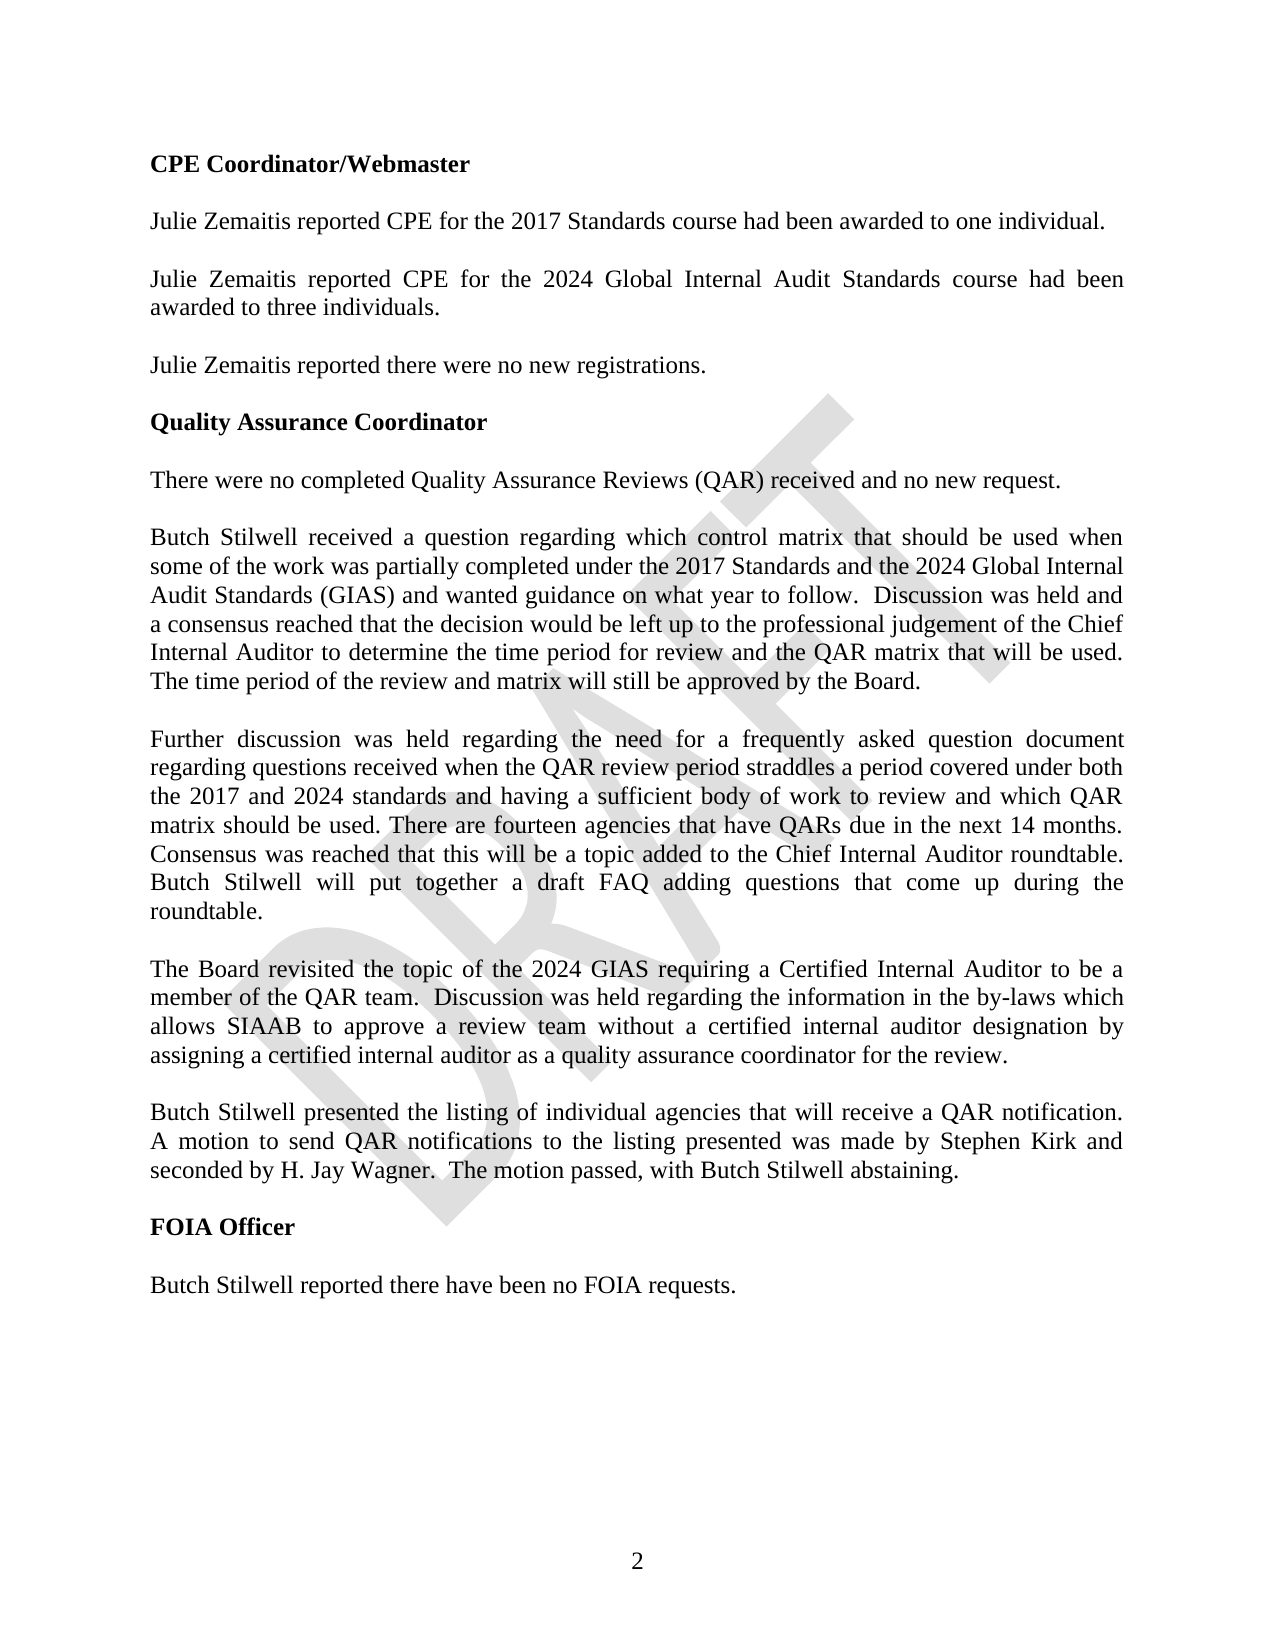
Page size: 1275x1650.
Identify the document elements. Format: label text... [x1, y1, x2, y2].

text Quality Assurance Coordinator [150, 407, 1125, 436]
text The Board revisited the topic of the 2024 GIAS requiring a Certified Internal Auditor to be a member of the QAR team. Discussion was held regarding the information in the by-laws which allows SIAAB to approve a review team without a certified internal auditor designation by assigning a certified internal auditor as a quality assurance coordinator for the review. [150, 954, 1125, 1069]
text FOIA Officer [150, 1212, 1125, 1241]
text Butch Stilwell received a question regarding which control matrix that should be used when some of the work was partially completed under the 2017 Standards and the 2024 Global Internal Audit Standards (GIAS) and wanted guidance on what year to follow. Discussion was held and a consensus reached that the decision would be left up to the professional judgement of the Chief Internal Auditor to determine the time period for review and the QAR matrix that will be used. The time period of the review and matrix will still be approved by the Board. [150, 522, 1125, 695]
text Further discussion was held regarding the need for a frequently asked question document regarding questions received when the QAR review period straddles a period covered under both the 2017 and 2024 standards and having a sufficient body of work to review and which QAR matrix should be used. There are fourteen agencies that have QARs due in the next 14 months. Consensus was reached that this will be a topic added to the Chief Internal Auditor roundtable. Butch Stilwell will put together a draft FAQ adding questions that come up during the roundtable. [150, 724, 1125, 925]
text CPE Coordinator/Webmaster [150, 149, 1125, 177]
text Julie Zemaitis reported CPE for the 2024 Global Internal Audit Standards course had been awarded to three individuals. [150, 264, 1125, 321]
text Butch Stilwell reported there have been no FOIA requests. [150, 1270, 1125, 1299]
text There were no completed Quality Assurance Reviews (QAR) received and no new request. [150, 465, 1125, 494]
text Julie Zemaitis reported there were no new registrations. [150, 350, 1125, 379]
text Butch Stilwell presented the listing of individual agencies that will receive a QAR notification. A motion to send QAR notifications to the listing presented was made by Stephen Kirk and seconded by H. Jay Wagner. The motion passed, with Butch Stilwell abstaining. [150, 1097, 1125, 1184]
text Julie Zemaitis reported CPE for the 2017 Standards course had been awarded to one individual. [150, 206, 1125, 235]
